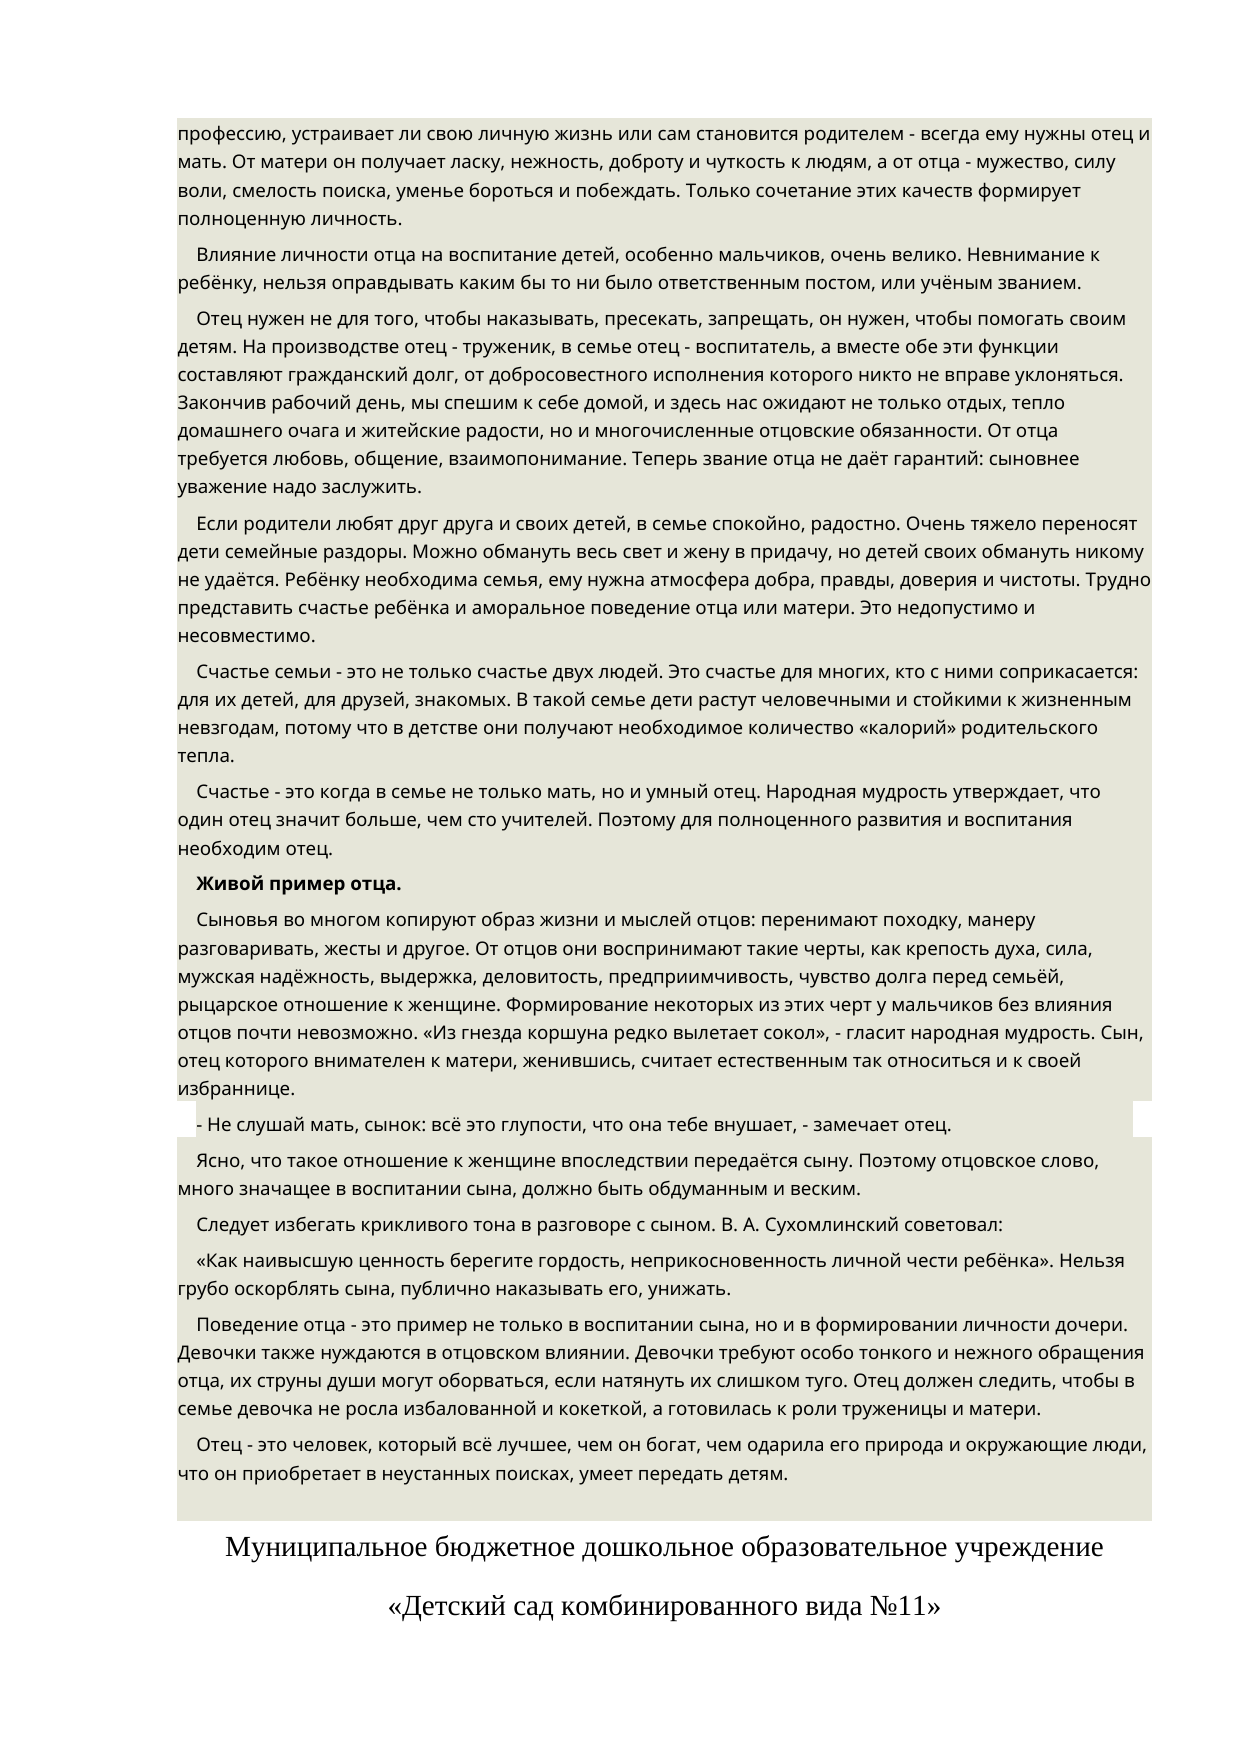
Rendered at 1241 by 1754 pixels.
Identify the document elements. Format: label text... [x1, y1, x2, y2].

text «Детский сад комбинированного вида №11» [177, 1588, 1152, 1622]
text Если родители любят друг друга и своих детей, в семье спокойно, радостно. Очень тяжело переносят дети семейные раздоры. Можно обмануть весь свет и жену в придачу, но детей своих обмануть никому не удаётся. Ребёнку необходима семья, ему нужна атмосфера добра, правды, доверия и чистоты. Трудно представить счастье ребёнка и аморальное поведение отца или матери. Это недопустимо и несовместимо. [177, 507, 1152, 648]
text Следует избегать крикливого тона в разговоре с сыном. В. А. Сухомлинский советовал: [177, 1209, 1152, 1237]
text Отец - это человек, который всё лучшее, чем он богат, чем одарила его природа и окружающие люди, что он приобретает в неустанных поисках, умеет передать детям. [177, 1429, 1152, 1485]
text Счастье семьи - это не только счастье двух людей. Это счастье для многих, кто с ними соприкасается: для их детей, для друзей, знакомых. В такой семье дети растут человечными и стойкими к жизненным невзгодам, потому что в детстве они получают необходимое количество «калорий» родительского тепла. [177, 656, 1152, 768]
text Сыновья во многом копируют образ жизни и мыслей отцов: перенимают походку, манеру разговаривать, жесты и другое. От отцов они воспринимают такие черты, как крепость духа, сила, мужская надёжность, выдержка, деловитость, предприимчивость, чувство долга перед семьёй, рыцарское отношение к женщине. Формирование некоторых из этих черт у мальчиков без влияния отцов почти невозможно. «Из гнезда коршуна редко вылетает сокол», - гласит народная мудрость. Сын, отец которого внимателен к матери, женившись, считает естественным так относиться и к своей избраннице. [177, 904, 1152, 1101]
text Живой пример отца. [177, 868, 1152, 896]
text Муниципальное бюджетное дошкольное образовательное учреждение [177, 1529, 1152, 1563]
text Влияние личности отца на воспитание детей, особенно мальчиков, очень велико. Невнимание к ребёнку, нельзя оправдывать каким бы то ни было ответственным постом, или учёным званием. [177, 238, 1152, 295]
text Поведение отца - это пример не только в воспитании сына, но и в формировании личности дочери. Девочки также нуждаются в отцовском влиянии. Девочки требуют особо тонкого и нежного обращения отца, их струны души могут оборваться, если натянуть их слишком туго. Отец должен следить, чтобы в семье девочка не росла избалованной и кокеткой, а готовилась к роли труженицы и матери. [177, 1309, 1152, 1421]
text Отец нужен не для того, чтобы наказывать, пресекать, запрещать, он нужен, чтобы помогать своим детям. На производстве отец - труженик, в семье отец - воспитатель, а вместе обе эти функции составляют гражданский долг, от добросовестного исполнения которого никто не вправе уклоняться. Закончив рабочий день, мы спешим к себе домой, и здесь нас ожидают не только отдых, тепло домашнего очага и житейские радости, но и многочисленные отцовские обязанности. От отца требуется любовь, общение, взаимопонимание. Теперь звание отца не даёт гарантий: сыновнее уважение надо заслужить. [177, 302, 1152, 499]
text Ясно, что такое отношение к женщине впоследствии передаётся сыну. Поэтому отцовское слово, много значащее в воспитании сына, должно быть обдуманным и веским. [177, 1145, 1152, 1201]
text «Как наивысшую ценность берегите гордость, неприкосновенность личной чести ребёнка». Нельзя грубо оскорблять сына, публично наказывать его, унижать. [177, 1245, 1152, 1301]
text - Не слушай мать, сынок: всё это глупости, что она тебе внушает, - замечает отец. [196, 1109, 1133, 1137]
text Счастье - это когда в семье не только мать, но и умный отец. Народная мудрость утверждает, что один отец значит больше, чем сто учителей. Поэтому для полноценного развития и воспитания необходим отец. [177, 776, 1152, 860]
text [177, 118, 1152, 231]
